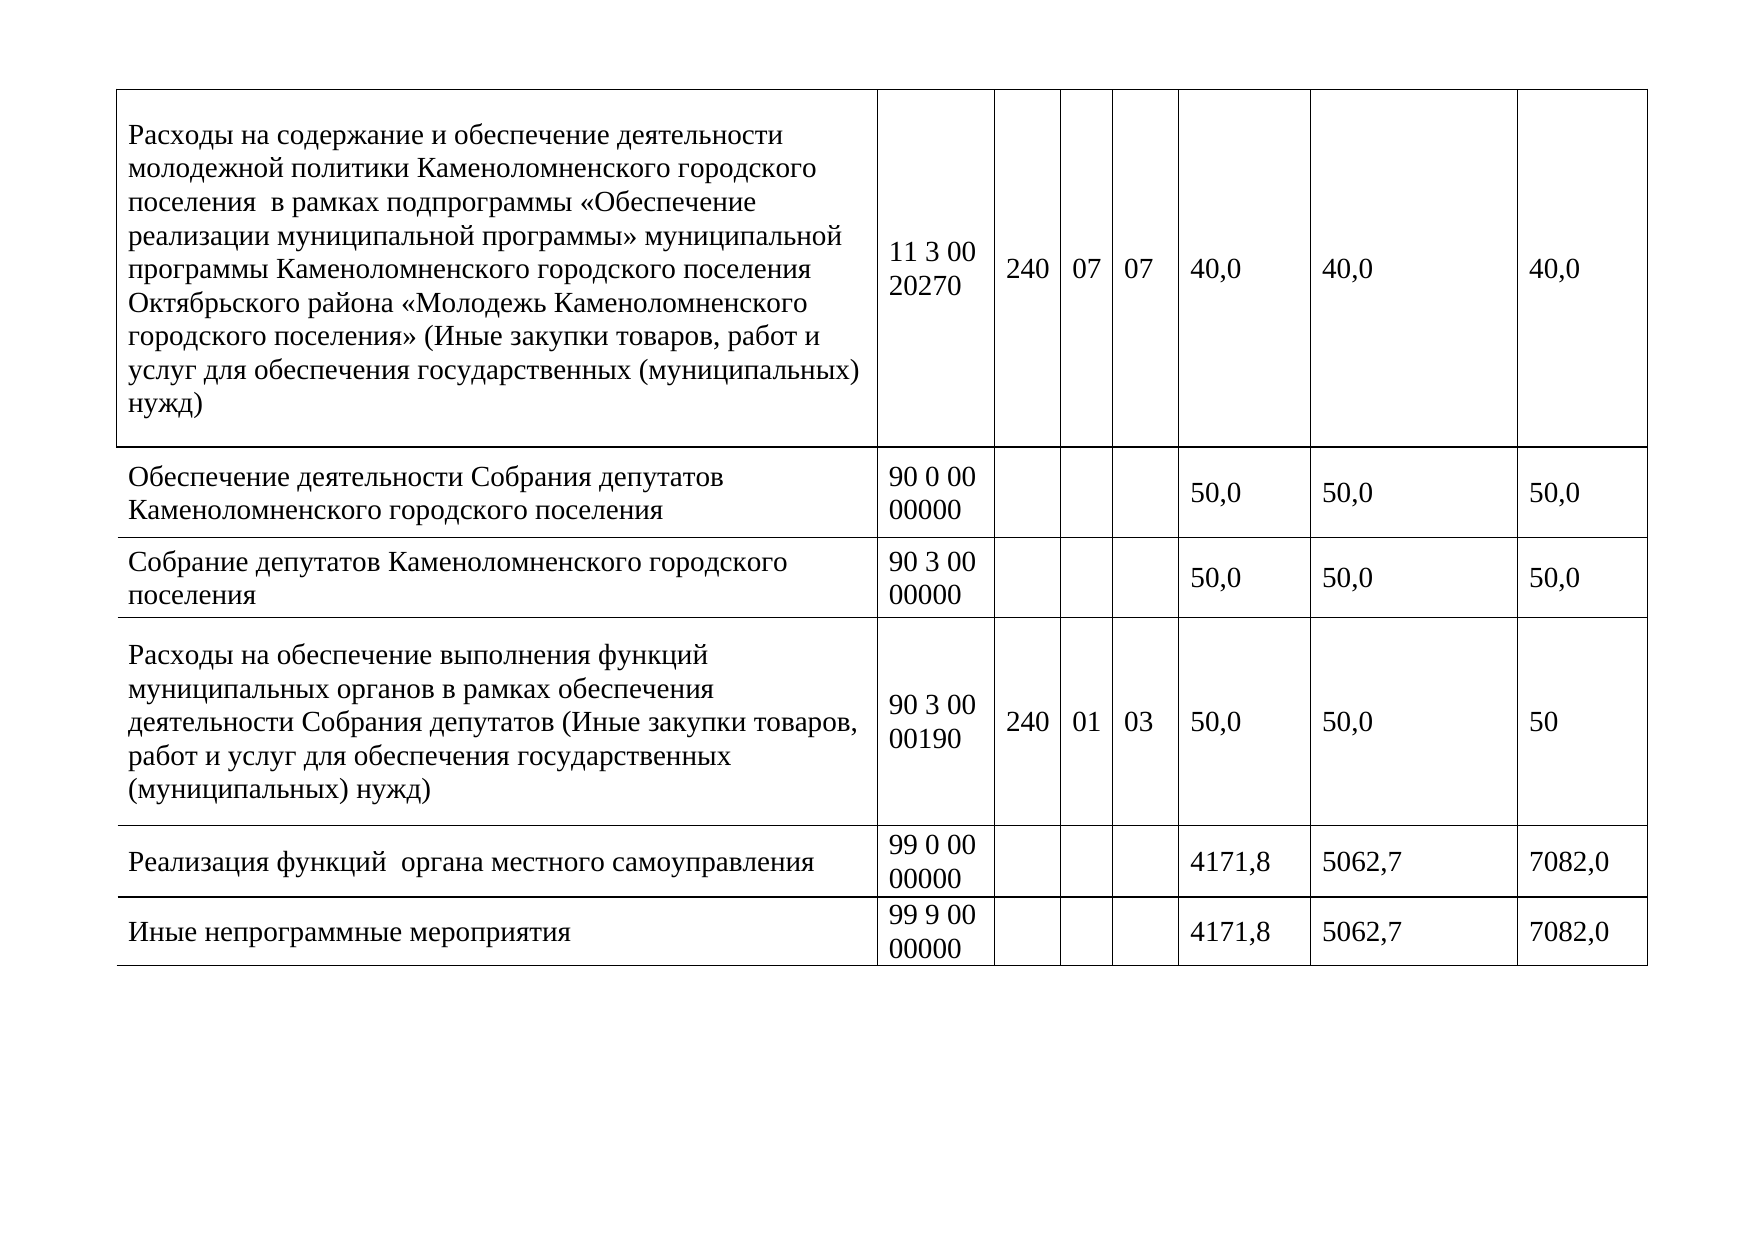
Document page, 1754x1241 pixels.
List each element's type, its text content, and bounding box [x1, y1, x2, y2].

table_cell 99 0 00 00000 [878, 826, 994, 896]
table_cell 90 3 00 00000 [878, 538, 994, 617]
table_cell 50,0 [1179, 538, 1310, 617]
table_cell Реализация функций органа местного самоуправления [117, 826, 877, 896]
table_cell 50,0 [1179, 448, 1310, 537]
table_cell Расходы на содержание и обеспечение деятельности молодежной политики Каменоломненского городского поселения в рамках подпрограммы «Обеспечение реализации муниципальной программы» муниципальной программы Каменоломненского городского поселения Октябрьского района «Молодежь Каменоломненского городского поселения» (Иные закупки товаров, работ и услуг для обеспечения государственных (муниципальных) нужд) [117, 90, 877, 446]
table_cell 40,0 [1518, 90, 1647, 446]
table_cell 50,0 [1311, 448, 1517, 537]
table_cell 4171,8 [1179, 898, 1310, 964]
table_cell Иные непрограммные мероприятия [117, 897, 877, 964]
table_cell 11 3 00 20270 [878, 90, 994, 446]
table_cell 240 [995, 90, 1060, 446]
table_cell 90 0 00 00000 [878, 448, 994, 537]
table_cell [995, 448, 1060, 537]
table_cell 50,0 [1179, 618, 1310, 824]
table_cell 4171,8 [1179, 826, 1310, 896]
table_cell [995, 826, 1060, 896]
table_cell [1113, 826, 1178, 896]
table_cell 50,0 [1311, 538, 1517, 617]
table_cell 5062,7 [1311, 826, 1517, 896]
table_cell [1061, 448, 1112, 537]
table_cell [1061, 538, 1112, 617]
table_cell [1061, 826, 1112, 896]
table_cell 01 [1061, 618, 1112, 824]
table_cell 50,0 [1311, 618, 1517, 824]
table_cell 40,0 [1311, 90, 1517, 446]
table_cell 5062,7 [1311, 898, 1517, 964]
table_cell [1061, 898, 1112, 964]
table_cell 50 [1518, 618, 1647, 824]
table_cell 07 [1061, 90, 1112, 446]
table_cell [995, 898, 1060, 964]
table_cell 7082,0 [1518, 826, 1647, 896]
table_cell [1113, 538, 1178, 617]
table_cell 90 3 00 00190 [878, 618, 994, 824]
table_cell [1113, 898, 1178, 964]
table_cell 50,0 [1518, 538, 1647, 617]
table_cell Обеспечение деятельности Собрания депутатов Каменоломненского городского поселения [117, 448, 877, 537]
table_cell [1113, 448, 1178, 537]
table_cell 07 [1113, 90, 1178, 446]
table_cell 99 9 00 00000 [878, 898, 994, 964]
table_cell Собрание депутатов Каменоломненского городского поселения [117, 538, 877, 617]
table_cell Расходы на обеспечение выполнения функций муниципальных органов в рамках обеспечения деятельности Собрания депутатов (Иные закупки товаров, работ и услуг для обеспечения государственных (муниципальных) нужд) [117, 618, 877, 824]
table_cell 50,0 [1518, 448, 1647, 537]
table_cell 7082,0 [1518, 898, 1647, 964]
table_cell 240 [995, 618, 1060, 824]
table_cell 03 [1113, 618, 1178, 824]
table_cell 40,0 [1179, 90, 1310, 446]
table_cell [995, 538, 1060, 617]
